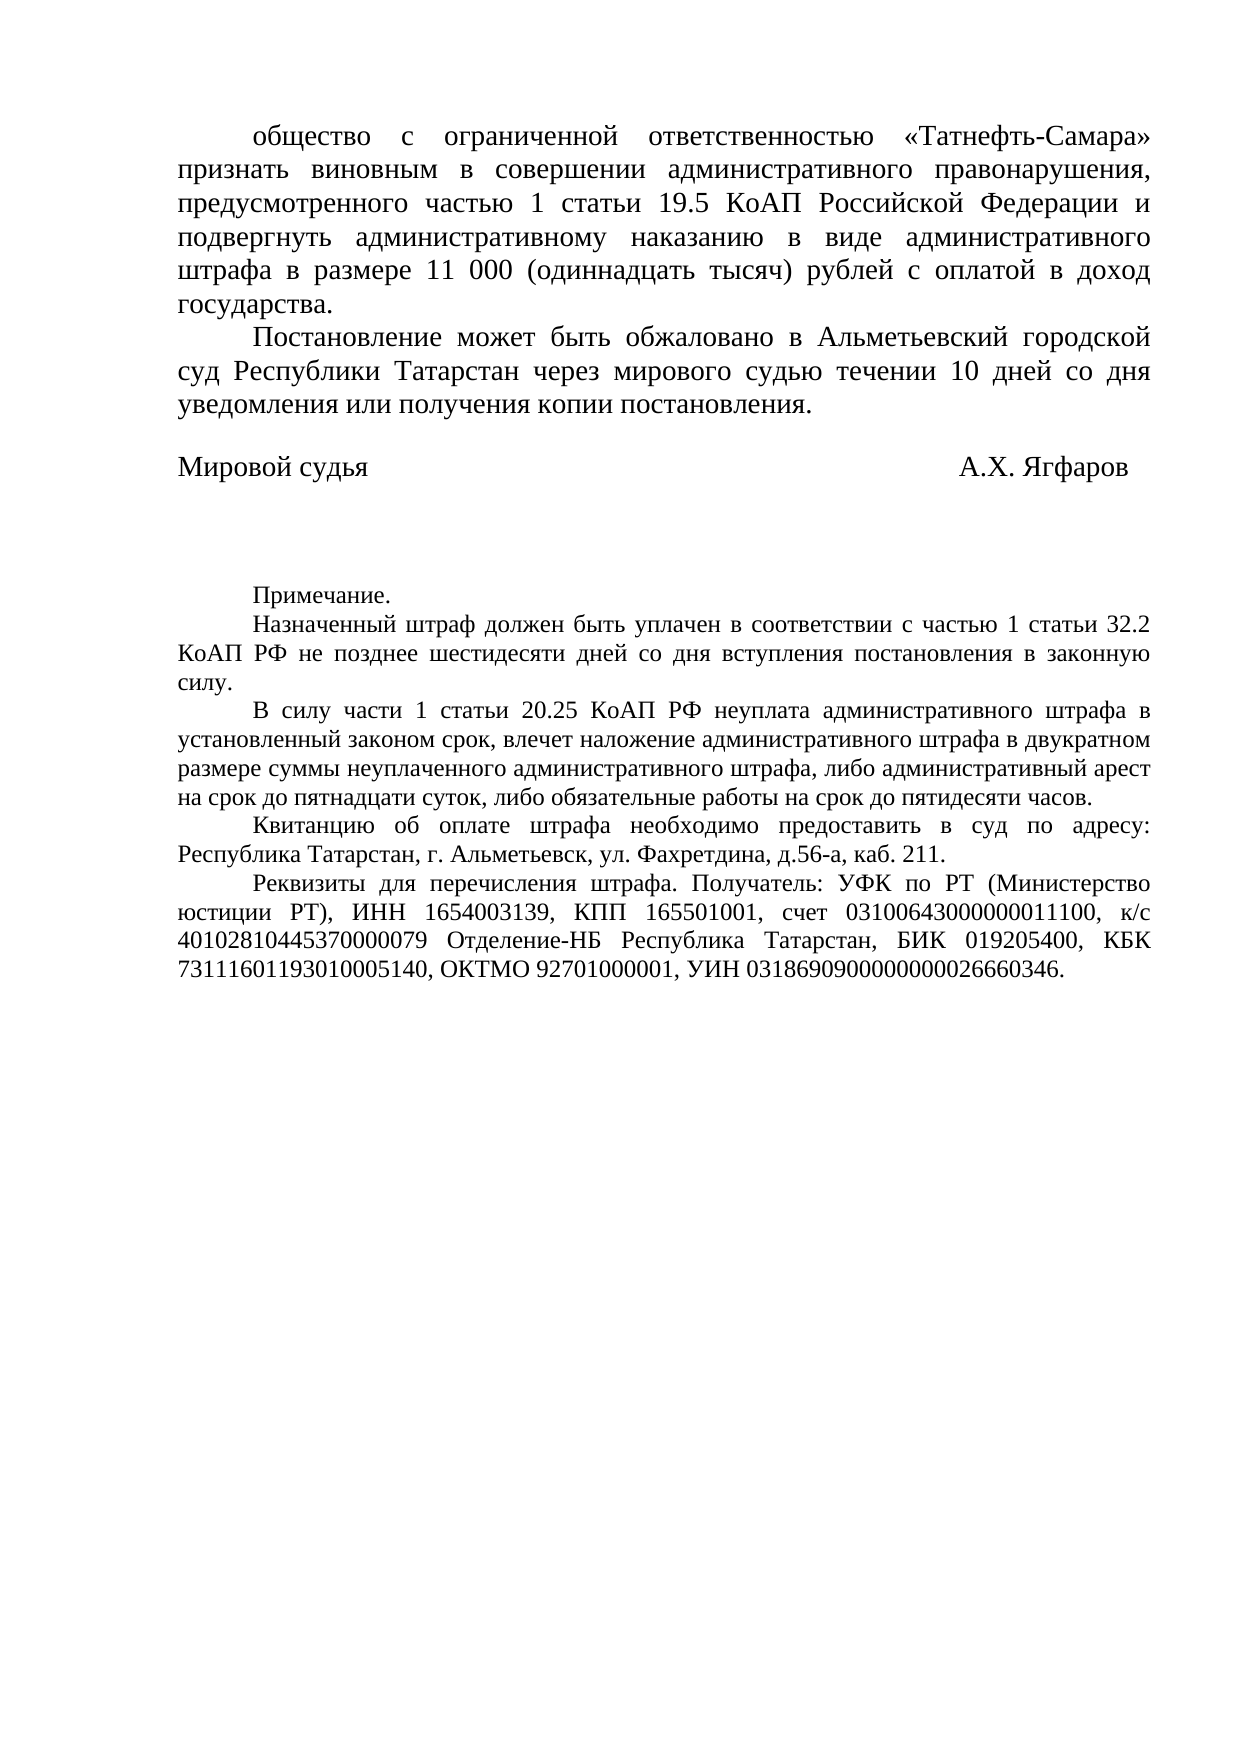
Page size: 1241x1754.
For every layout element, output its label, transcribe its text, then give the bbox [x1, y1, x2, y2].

text В силу части 1 статьи 20.25 КоАП РФ неуплата административного штрафа в установленный законом срок, влечет наложение административного штрафа в двукратном размере суммы неуплаченного административного штрафа, либо административный арест на срок до пятнадцати суток, либо обязательные работы на срок до пятидесяти часов. [177, 696, 1152, 811]
text общество с ограниченной ответственностью «Татнефть-Самара» признать виновным в совершении административного правонарушения, предусмотренного частью 1 статьи 19.5 КоАП Российской Федерации и подвергнуть административному наказанию в виде административного штрафа в размере 11 000 (одиннадцать тысяч) рублей с оплатой в доход государства. [177, 118, 1152, 319]
text Квитанцию об оплате штрафа необходимо предоставить в суд по адресу: Республика Татарстан, г. Альметьевск, ул. Фахретдина, д.56-а, каб. 211. [177, 811, 1152, 868]
text Постановление может быть обжаловано в Альметьевский городской суд Республики Татарстан через мирового судью течении 10 дней со дня уведомления или получения копии постановления. [177, 319, 1152, 420]
text Назначенный штраф должен быть уплачен в соответствии с частью 1 статьи 32.2 КоАП РФ не позднее шестидесяти дней со дня вступления постановления в законную силу. [177, 609, 1152, 696]
text Примечание. [177, 581, 1152, 609]
text Мировой судья А.Х. Ягфаров [177, 449, 1149, 482]
text Реквизиты для перечисления штрафа. Получатель: УФК по РТ (Министерство юстиции РТ), ИНН 1654003139, КПП 165501001, счет 03100643000000011100, к/с 40102810445370000079 Отделение-НБ Республика Татарстан, БИК 019205400, КБК 73111601193010005140, ОКТМО 92701000001, УИН 0318690900000000026660346. [177, 868, 1152, 983]
